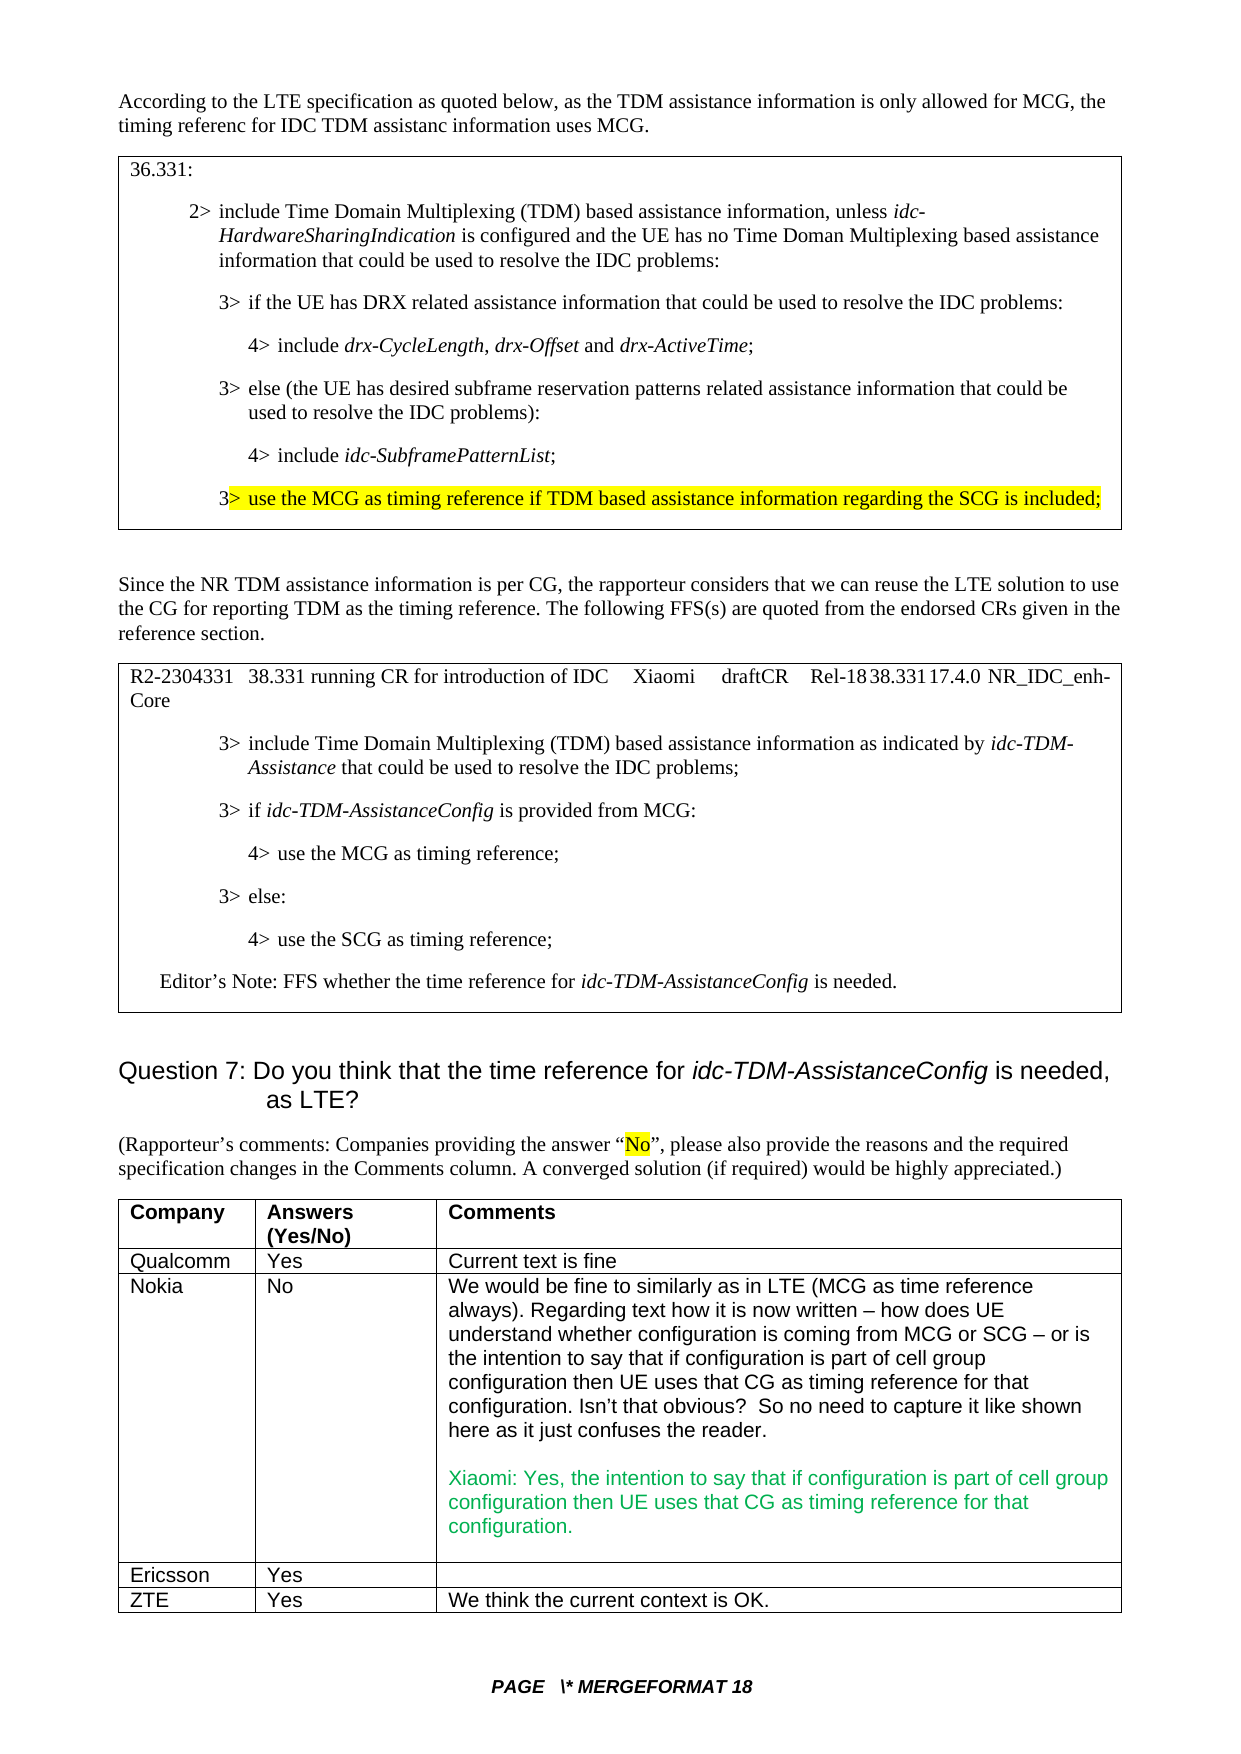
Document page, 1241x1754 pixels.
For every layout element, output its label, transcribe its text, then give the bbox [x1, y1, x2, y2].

table_cell Current text is fine [437, 1249, 1121, 1273]
text (Rapporteur’s comments: Companies providing the answer “No”, please also provide the reasons and the required specification changes in the Comments column. A converged solution (if required) would be highly appreciated.) [118, 1132, 1122, 1180]
subtitle Question 7: Do you think that the time reference for idc-TDM-AssistanceConfig is needed, as LTE? [118, 1056, 1122, 1113]
table_cell No [256, 1274, 436, 1562]
table_cell Qualcomm [119, 1249, 255, 1273]
text Since the NR TDM assistance information is per CG, the rapporteur considers that we can reuse the LTE solution to use the CG for reporting TDM as the timing reference. The following FFS(s) are quoted from the endorsed CRs given in the reference section. [118, 572, 1122, 644]
table_header Answers (Yes/No) [256, 1200, 436, 1248]
table_header Company [119, 1200, 255, 1248]
table_cell ZTE [119, 1588, 255, 1612]
table_header Comments [437, 1200, 1121, 1248]
table_header 36.331: 2> include Time Domain Multiplexing (TDM) based assistance information, unless idc-HardwareSharingIndication is configured and the UE has no Time Doman Multiplexing based assistance information that could be used to resolve the IDC problems: 3> if the UE has DRX related assistance information that could be used to resolve the IDC problems: 4> include drx-CycleLength, drx-Offset and drx-ActiveTime; 3> else (the UE has desired subframe reservation patterns related assistance information that could be used to resolve the IDC problems): 4> include idc-SubframePatternList; 3> use the MCG as timing reference if TDM based assistance information regarding the SCG is included; [119, 157, 1121, 528]
text According to the LTE specification as quoted below, as the TDM assistance information is only allowed for MCG, the timing referenc for IDC TDM assistanc information uses MCG. [118, 89, 1122, 137]
table_cell Nokia [119, 1274, 255, 1562]
table_cell [437, 1563, 1121, 1587]
table_cell We would be fine to similarly as in LTE (MCG as time reference always). Regarding text how it is now written – how does UE understand whether configuration is coming from MCG or SCG – or is the intention to say that if configuration is part of cell group configuration then UE uses that CG as timing reference for that configuration. Isn’t that obvious? So no need to capture it like shown here as it just confuses the reader. Xiaomi: Yes, the intention to say that if configuration is part of cell group configuration then UE uses that CG as timing reference for that configuration. [437, 1274, 1121, 1562]
table_cell Yes [256, 1563, 436, 1587]
table_cell Yes [256, 1249, 436, 1273]
table_header R2-2304331 38.331 running CR for introduction of IDC Xiaomi draftCR Rel-18 38.331 17.4.0 NR_IDC_enh-Core 3> include Time Domain Multiplexing (TDM) based assistance information as indicated by idc-TDM-Assistance that could be used to resolve the IDC problems; 3> if idc-TDM-AssistanceConfig is provided from MCG: 4> use the MCG as timing reference; 3> else: 4> use the SCG as timing reference; Editor’s Note: FFS whether the time reference for idc-TDM-AssistanceConfig is needed. [119, 664, 1121, 1012]
table_cell Yes [256, 1588, 436, 1612]
table_cell We think the current context is OK. [437, 1588, 1121, 1612]
table_cell Ericsson [119, 1563, 255, 1587]
